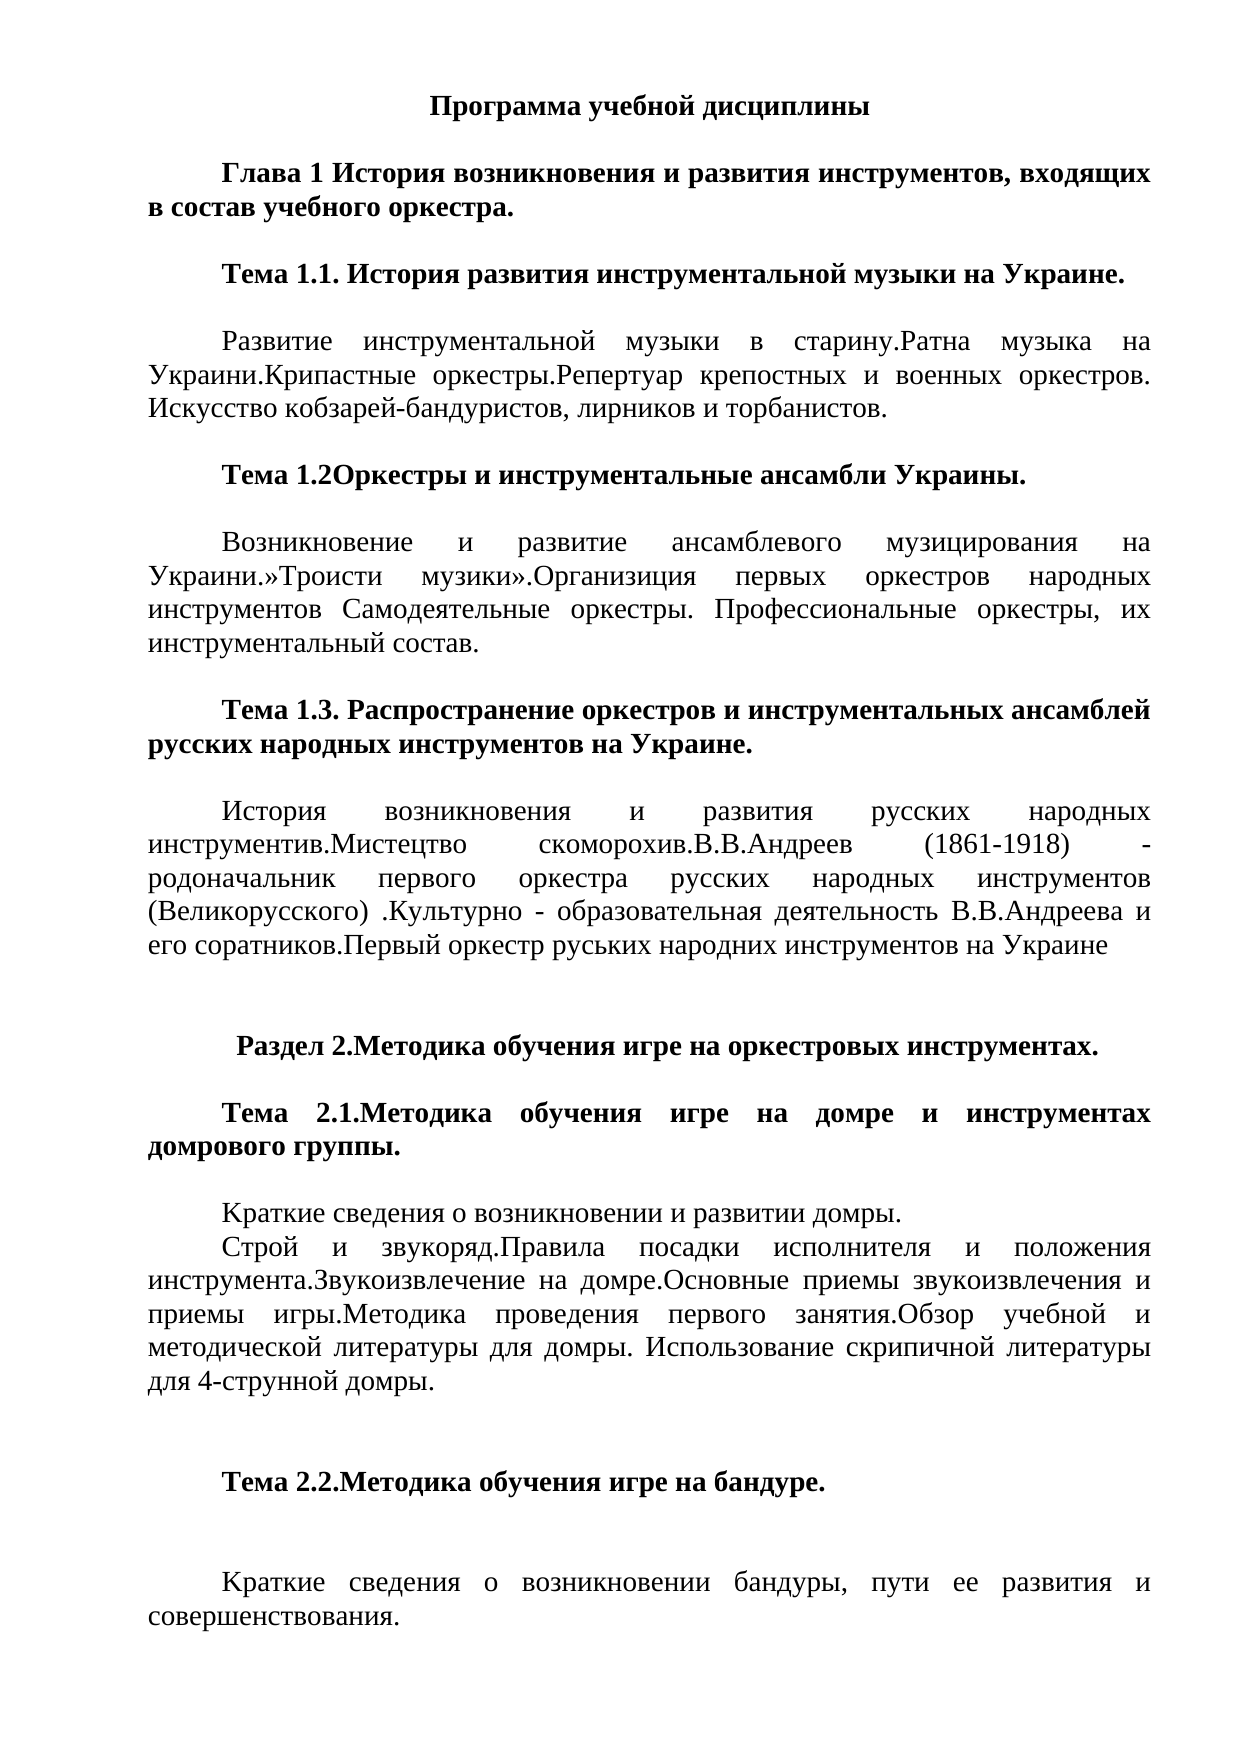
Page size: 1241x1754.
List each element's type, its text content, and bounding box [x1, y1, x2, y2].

text Развитие инструментальной музыки в старину.Ратна музыка на Украини.Крипастные оркестры.Репертуар крепостных и военных оркестров. Искусство кобзарей-бандуристов, лирников и торбанистов. [148, 323, 1152, 424]
text История возникновения и развития русских народных инструментив.Мистецтво скоморохив.В.В.Андреев (1861-1918) - родоначальник первого оркестра русских народных инструментов (Великорусского) .Культурно - образовательная деятельность В.В.Андреева и его соратников.Первый оркестр руських народних инструментов на Украине [148, 793, 1152, 961]
text Тема 2.2.Методика обучения игре на бандуре. [148, 1464, 1152, 1497]
text Тема 1.2Оркестры и инструментальные ансамбли Украины. [148, 457, 1152, 491]
text Возникновение и развитие ансамблевого музицирования на Украини.»Троисти музики».Организиция первых оркестров народных инструментов Самодеятельные оркестры. Профессиональные оркестры, их инструментальный состав. [148, 524, 1152, 659]
text Kраткие сведения о возникновении бандуры, пути ее развития и совершенствования. [148, 1564, 1152, 1631]
text Тема 1.3. Распространение оркестров и инструментальных ансамблей русских народных инструментов на Украине. [148, 692, 1152, 759]
text Тема 2.1.Методика обучения игре на домре и инструментах домрового группы. [148, 1095, 1152, 1162]
text Глава 1 История возникновения и развития инструментов, входящих в состав учебного оркестра. [148, 156, 1152, 223]
text Строй и звукоряд.Правила посадки исполнителя и положения инструмента.Звукоизвлечение на домре.Основные приемы звукоизвлечения и приемы игры.Методика проведения первого занятия.Обзор учебной и методической литературы для домры. Использование скрипичной литературы для 4-струнной домры. [148, 1229, 1152, 1397]
text Раздел 2.Методика обучения игре на оркестровых инструментах. [148, 1028, 1152, 1061]
text Тема 1.1. История развития инструментальной музыки на Украине. [148, 256, 1152, 290]
text Программа учебной дисциплины [148, 88, 1152, 122]
text Kраткие сведения о возникновении и развитии домры. [148, 1195, 1152, 1229]
